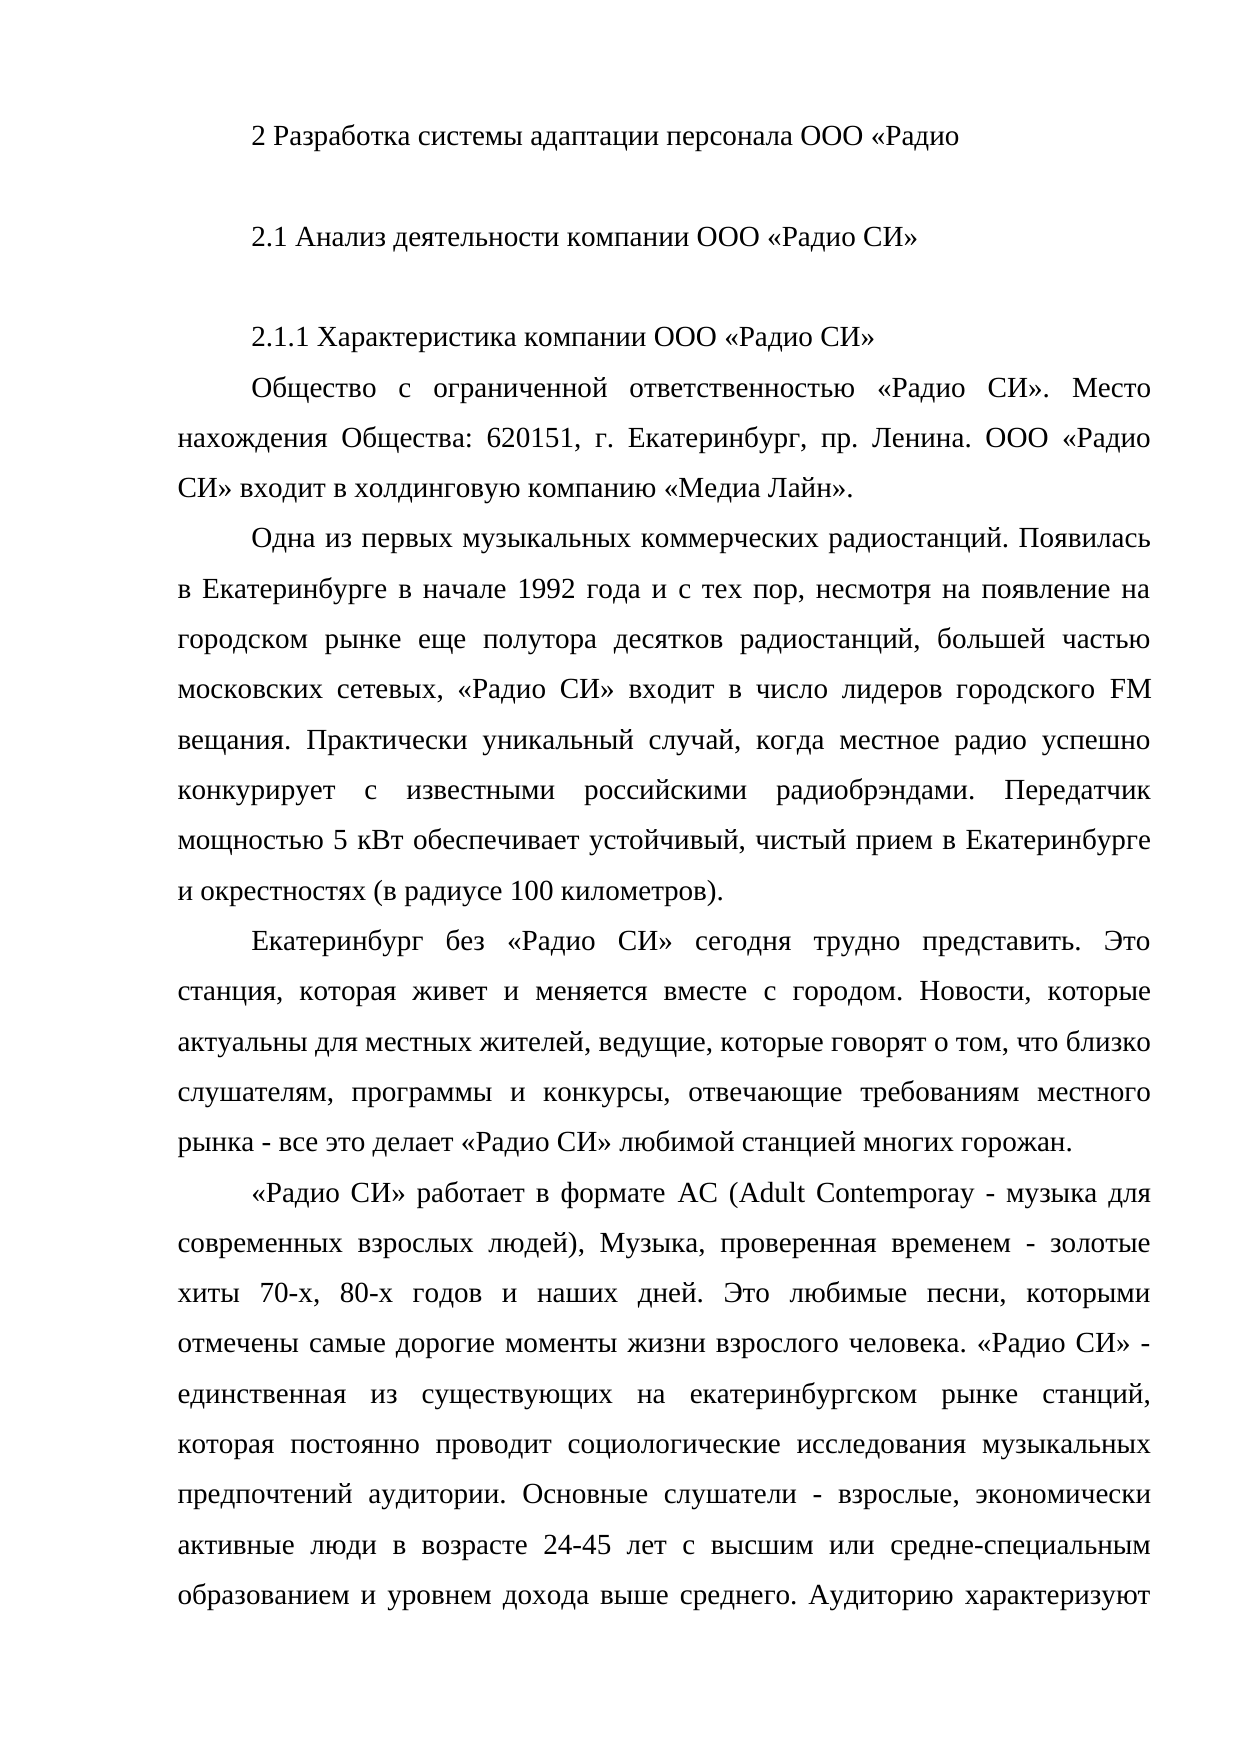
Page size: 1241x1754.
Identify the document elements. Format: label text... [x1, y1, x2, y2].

text Одна из первых музыкальных коммерческих радиостанций. Появилась в Екатеринбурге в начале 1992 года и с тех пор, несмотря на появление на городском рынке еще полутора десятков радиостанций, большей частью московских сетевых, «Радио СИ» входит в число лидеров городского FМ вещания. Практически уникальный случай, когда местное радио успешно конкурирует с известными российскими радиобрэндами. Передатчик мощностью 5 кВт обеспечивает устойчивый, чистый прием в Екатеринбурге и окрестностях (в радиусе ). [177, 521, 1152, 906]
text 2.1 Анализ деятельности компании ООО «Радио СИ» [177, 219, 1152, 252]
text Общество с ограниченной ответственностью «Радио СИ». Место нахождения Общества: . Екатеринбург, пр. Ленина. ООО «Радио СИ» входит в холдинговую компанию «Медиа Лайн». [177, 370, 1152, 504]
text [177, 1175, 1152, 1611]
text Екатеринбург без «Радио СИ» сегодня трудно представить. Это станция, которая живет и меняется вместе с городом. Новости, которые актуальны для местных жителей, ведущие, которые говорят о том, что близко слушателям, программы и конкурсы, отвечающие требованиям местного рынка - все это делает «Радио СИ» любимой станцией многих горожан. [177, 923, 1152, 1158]
text 2 Разработка системы адаптации персонала ООО «Радио [177, 118, 1152, 152]
text 2.1.1 Характеристика компании ООО «Радио СИ» [177, 319, 1152, 353]
